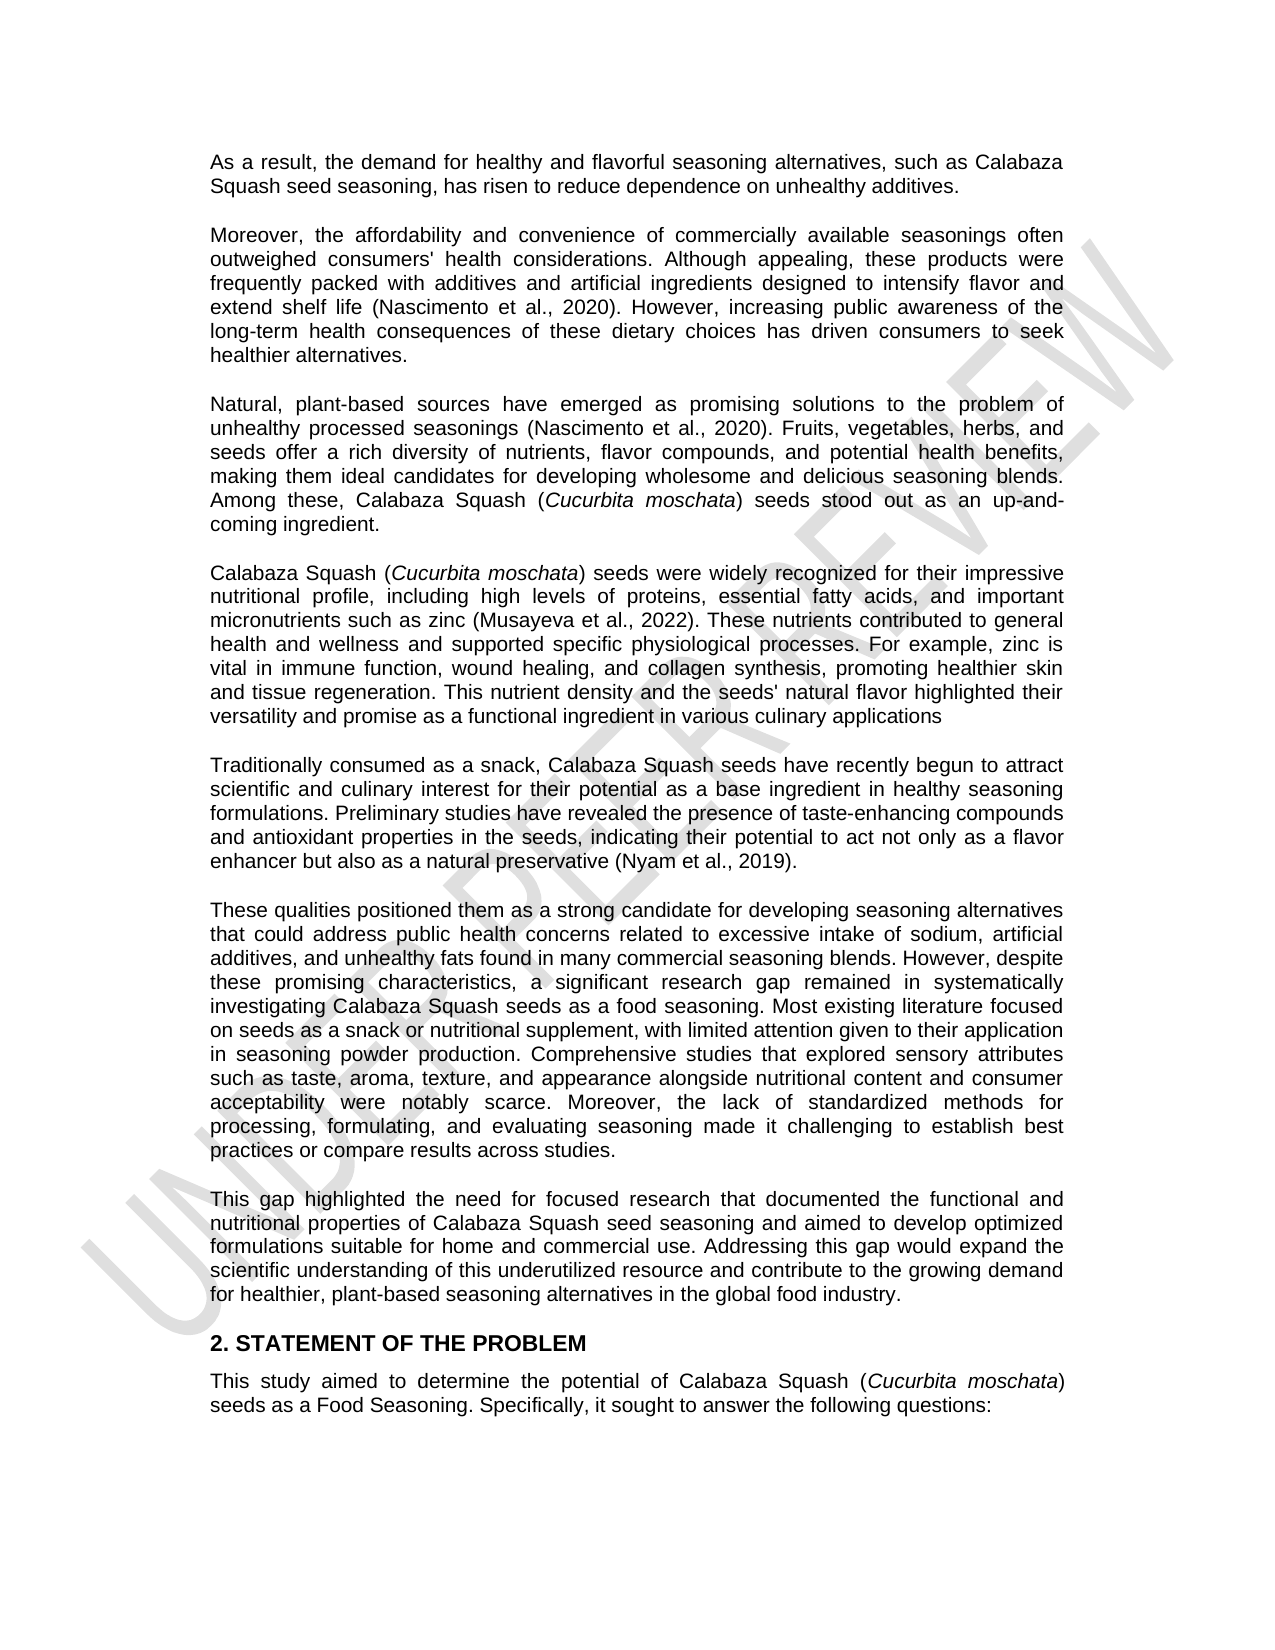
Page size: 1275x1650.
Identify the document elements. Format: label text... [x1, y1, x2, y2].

text This study aimed to determine the potential of Calabaza Squash (Cucurbita moschata) seeds as a Food Seasoning. Specifically, it sought to answer the following questions: [210, 1369, 1065, 1417]
text As a result, the demand for healthy and flavorful seasoning alternatives, such as Calabaza Squash seed seasoning, has risen to reduce dependence on unhealthy additives. [210, 150, 1065, 198]
text 2. STATEMENT OF THE PROBLEM [210, 1330, 1065, 1357]
text Calabaza Squash (Cucurbita moschata) seeds were widely recognized for their impressive nutritional profile, including high levels of proteins, essential fatty acids, and important micronutrients such as zinc (Musayeva et al., 2022). These nutrients contributed to general health and wellness and supported specific physiological processes. For example, zinc is vital in immune function, wound healing, and collagen synthesis, promoting healthier skin and tissue regeneration. This nutrient density and the seeds' natural flavor highlighted their versatility and promise as a functional ingredient in various culinary applications [210, 560, 1065, 728]
text Natural, plant-based sources have emerged as promising solutions to the problem of unhealthy processed seasonings (Nascimento et al., 2020). Fruits, vegetables, herbs, and seeds offer a rich diversity of nutrients, flavor compounds, and potential health benefits, making them ideal candidates for developing wholesome and delicious seasoning blends. Among these, Calabaza Squash (Cucurbita moschata) seeds stood out as an up-and-coming ingredient. [210, 392, 1065, 535]
text This gap highlighted the need for focused research that documented the functional and nutritional properties of Calabaza Squash seed seasoning and aimed to develop optimized formulations suitable for home and commercial use. Addressing this gap would expand the scientific understanding of this underutilized resource and contribute to the growing demand for healthier, plant-based seasoning alternatives in the global food industry. [210, 1186, 1065, 1306]
text Moreover, the affordability and convenience of commercially available seasonings often outweighed consumers' health considerations. Although appealing, these products were frequently packed with additives and artificial ingredients designed to intensify flavor and extend shelf life (Nascimento et al., 2020). However, increasing public awareness of the long-term health consequences of these dietary choices has driven consumers to seek healthier alternatives. [210, 223, 1065, 367]
text Traditionally consumed as a snack, Calabaza Squash seeds have recently begun to attract scientific and culinary interest for their potential as a base ingredient in healthy seasoning formulations. Preliminary studies have revealed the presence of taste-enhancing compounds and antioxidant properties in the seeds, indicating their potential to act not only as a flavor enhancer but also as a natural preservative (Nyam et al., 2019). [210, 753, 1065, 873]
text These qualities positioned them as a strong candidate for developing seasoning alternatives that could address public health concerns related to excessive intake of sodium, artificial additives, and unhealthy fats found in many commercial seasoning blends. However, despite these promising characteristics, a significant research gap remained in systematically investigating Calabaza Squash seeds as a food seasoning. Most existing literature focused on seeds as a snack or nutritional supplement, with limited attention given to their application in seasoning powder production. Comprehensive studies that explored sensory attributes such as taste, aroma, texture, and appearance alongside nutritional content and consumer acceptability were notably scarce. Moreover, the lack of standardized methods for processing, formulating, and evaluating seasoning made it challenging to establish best practices or compare results across studies. [210, 898, 1065, 1161]
